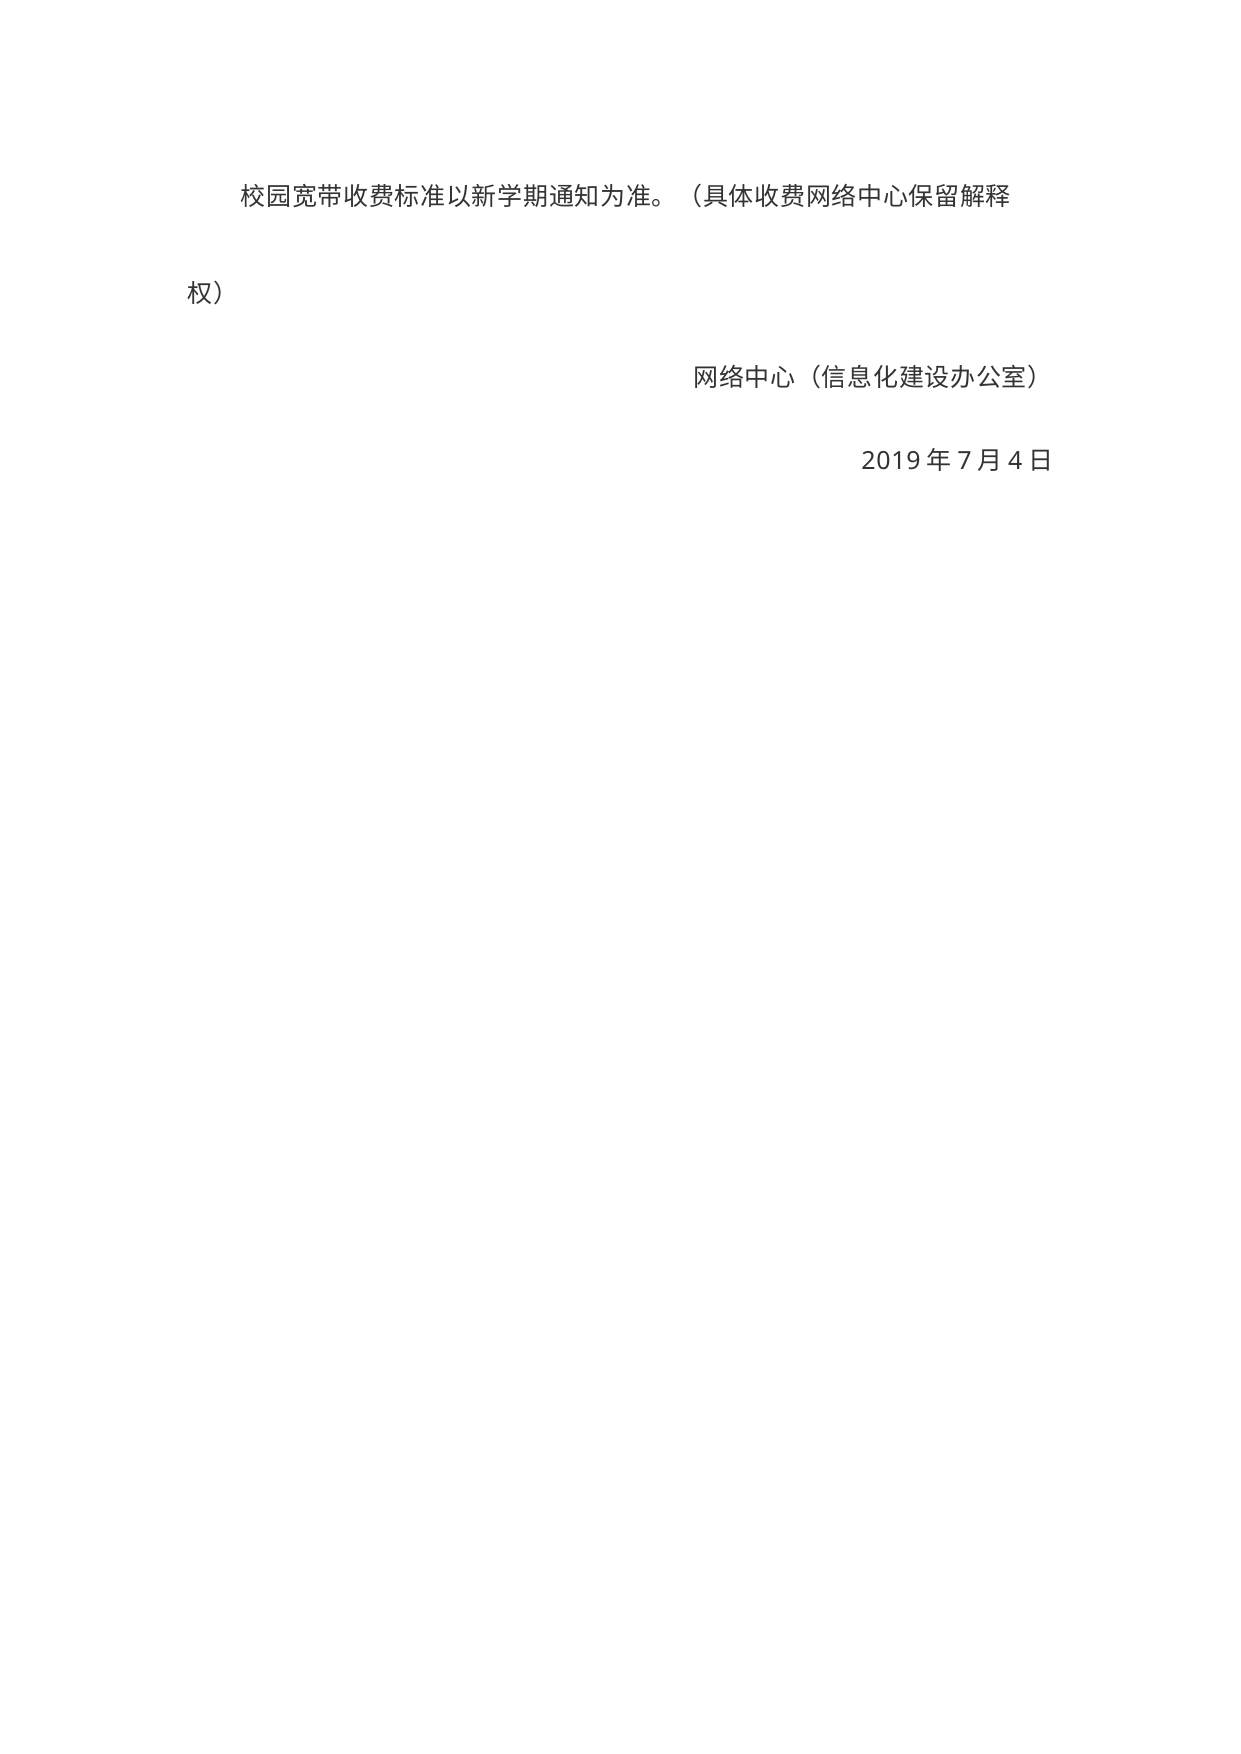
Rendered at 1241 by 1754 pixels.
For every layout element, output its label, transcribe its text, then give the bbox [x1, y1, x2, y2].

text 网络中心（信息化建设办公室） [187, 343, 1053, 408]
text 校园宽带收费标准以新学期通知为准。（具体收费网络中心保留解释权） [187, 162, 1053, 324]
text 2019年7月4日 [187, 426, 1053, 491]
